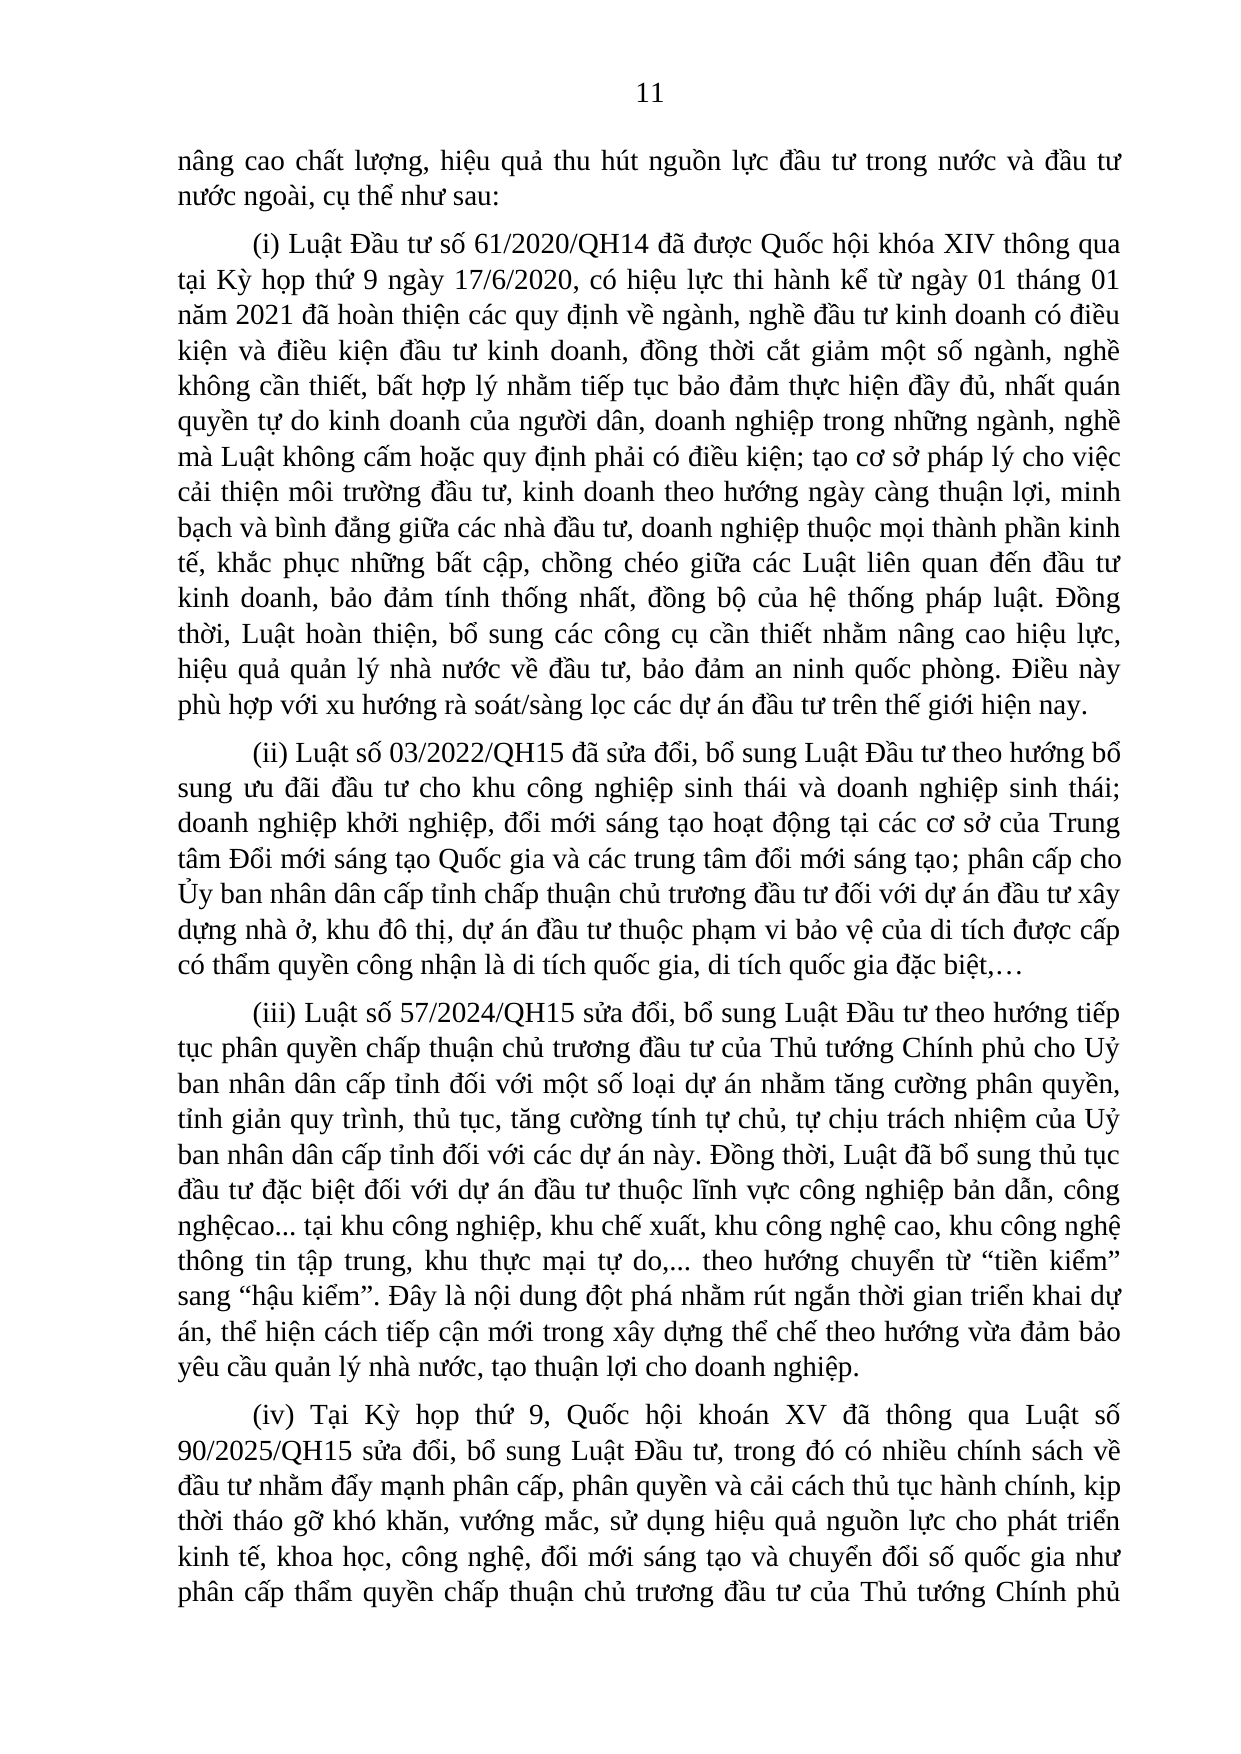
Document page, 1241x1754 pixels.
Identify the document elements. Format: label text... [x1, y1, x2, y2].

text (ii) Luật số 03/2022/QH15 đã sửa đổi, bổ sung Luật Đầu tư theo hướng bổ sung ưu đãi đầu tư cho khu công nghiệp sinh thái và doanh nghiệp sinh thái; doanh nghiệp khởi nghiệp, đổi mới sáng tạo hoạt động tại các cơ sở của Trung tâm Đổi mới sáng tạo Quốc gia và các trung tâm đổi mới sáng tạo; phân cấp cho Ủy ban nhân dân cấp tỉnh chấp thuận chủ trương đầu tư đối với dự án đầu tư xây dựng nhà ở, khu đô thị, dự án đầu tư thuộc phạm vi bảo vệ của di tích được cấp có thẩm quyền công nhận là di tích quốc gia, di tích quốc gia đặc biệt,… [177, 734, 1122, 982]
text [177, 142, 1122, 213]
text (i) Luật Đầu tư số 61/2020/QH14 đã được Quốc hội khóa XIV thông qua tại Kỳ họp thứ 9 ngày 17/6/2020, có hiệu lực thi hành kể từ ngày 01 tháng 01 năm 2021 đã hoàn thiện các quy định về ngành, nghề đầu tư kinh doanh có điều kiện và điều kiện đầu tư kinh doanh, đồng thời cắt giảm một số ngành, nghề không cần thiết, bất hợp lý nhằm tiếp tục bảo đảm thực hiện đầy đủ, nhất quán quyền tự do kinh doanh của người dân, doanh nghiệp trong những ngành, nghề mà Luật không cấm hoặc quy định phải có điều kiện; tạo cơ sở pháp lý cho việc cải thiện môi trường đầu tư, kinh doanh theo hướng ngày càng thuận lợi, minh bạch và bình đẳng giữa các nhà đầu tư, doanh nghiệp thuộc mọi thành phần kinh tế, khắc phục những bất cập, chồng chéo giữa các Luật liên quan đến đầu tư kinh doanh, bảo đảm tính thống nhất, đồng bộ của hệ thống pháp luật. Đồng thời, Luật hoàn thiện, bổ sung các công cụ cần thiết nhằm nâng cao hiệu lực, hiệu quả quản lý nhà nước về đầu tư, bảo đảm an ninh quốc phòng. Điều này phù hợp với xu hướng rà soát/sàng lọc các dự án đầu tư trên thế giới hiện nay. [177, 225, 1122, 721]
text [177, 1396, 1122, 1609]
text (iii) Luật số 57/2024/QH15 sửa đổi, bổ sung Luật Đầu tư theo hướng tiếp tục phân quyền chấp thuận chủ trương đầu tư của Thủ tướng Chính phủ cho Uỷ ban nhân dân cấp tỉnh đối với một số loại dự án nhằm tăng cường phân quyền, tỉnh giản quy trình, thủ tục, tăng cường tính tự chủ, tự chịu trách nhiệm của Uỷ ban nhân dân cấp tỉnh đối với các dự án này. Đồng thời, Luật đã bổ sung thủ tục đầu tư đặc biệt đối với dự án đầu tư thuộc lĩnh vực công nghiệp bản dẫn, công nghệcao... tại khu công nghiệp, khu chế xuất, khu công nghệ cao, khu công nghệ thông tin tập trung, khu thực mại tự do,... theo hướng chuyển từ “tiền kiểm” sang “hậu kiểm”. Đây là nội dung đột phá nhằm rút ngắn thời gian triển khai dự án, thể hiện cách tiếp cận mới trong xây dựng thể chế theo hướng vừa đảm bảo yêu cầu quản lý nhà nước, tạo thuận lợi cho doanh nghiệp. [177, 994, 1122, 1384]
